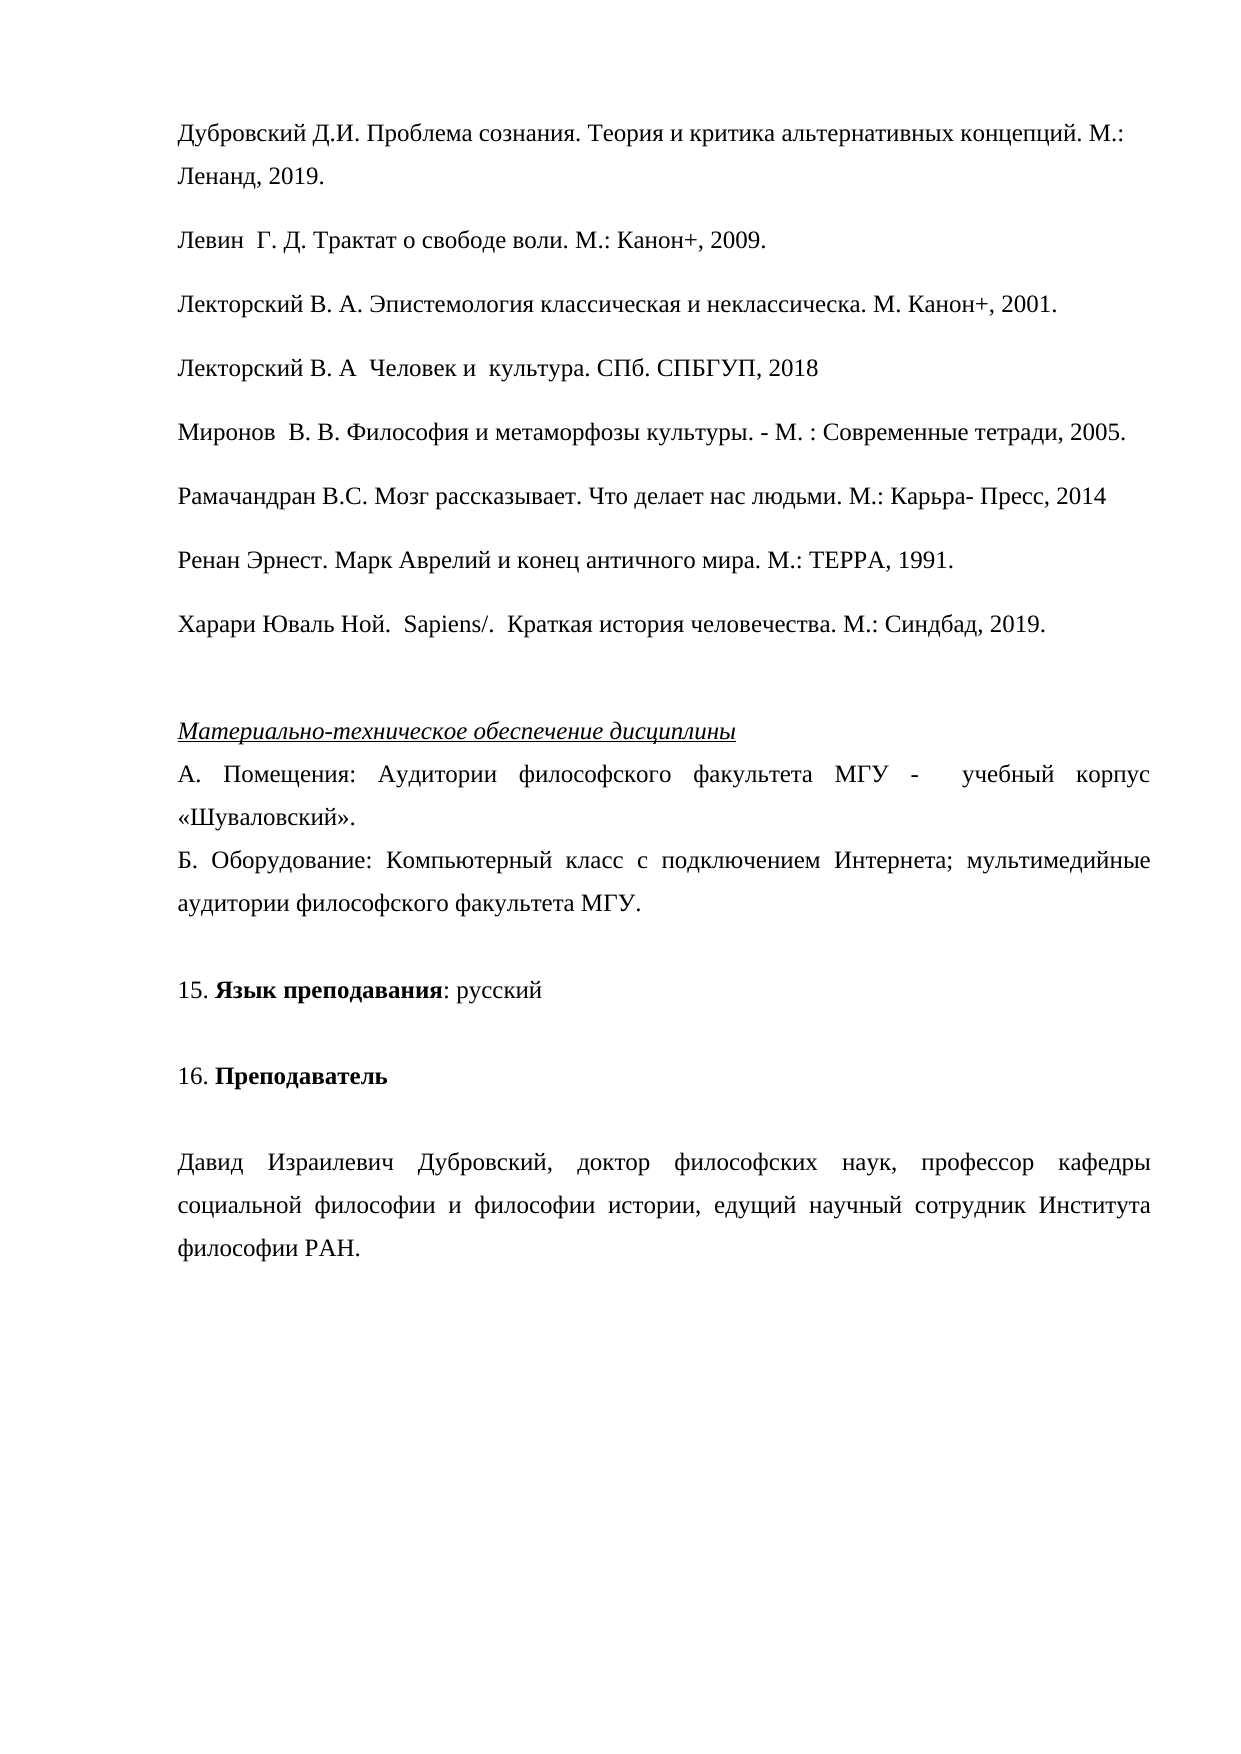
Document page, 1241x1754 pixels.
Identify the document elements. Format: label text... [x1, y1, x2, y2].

text Давид Израилевич Дубровский, доктор философских наук, профессор кафедры социальной философии и философии истории, едущий научный сотрудник Института философии РАН. [177, 1147, 1152, 1262]
text Материально-техническое обеспечение дисциплины [177, 716, 1152, 745]
text Харари Юваль Ной. Sapiens/. Краткая история человечества. М.: Синдбад, 2019. [177, 609, 1152, 638]
text Лекторский В. А. Эпистемология классическая и неклассическа. М. Канон+, 2001. [177, 289, 1152, 318]
text Дубровский Д.И. Проблема сознания. Теория и критика альтернативных концепций. М.: Ленанд, 2019. [177, 118, 1152, 190]
text Б. Оборудование: Компьютерный класс с подключением Интернета; мультимедийные аудитории философского факультета МГУ. [177, 845, 1152, 917]
text 15. Язык преподавания: русский [177, 975, 1152, 1003]
text Ренан Эрнест. Марк Аврелий и конец античного мира. М.: ТЕРРА, 1991. [177, 545, 1152, 574]
text Левин Г. Д. Трактат о свободе воли. М.: Канон+, 2009. [177, 225, 1152, 254]
text Миронов В. В. Философия и метаморфозы культуры. - М. : Современные тетради, 2005. [177, 417, 1152, 446]
text А. Помещения: Аудитории философского факультета МГУ - учебный корпус «Шуваловский». [177, 759, 1152, 831]
text 16. Преподаватель [177, 1061, 1152, 1090]
text Рамачандран В.С. Мозг рассказывает. Что делает нас людьми. М.: Карьра- Пресс, 2014 [177, 481, 1152, 510]
text Лекторский В. А Человек и культура. СПб. СПБГУП, 2018 [177, 353, 1152, 382]
